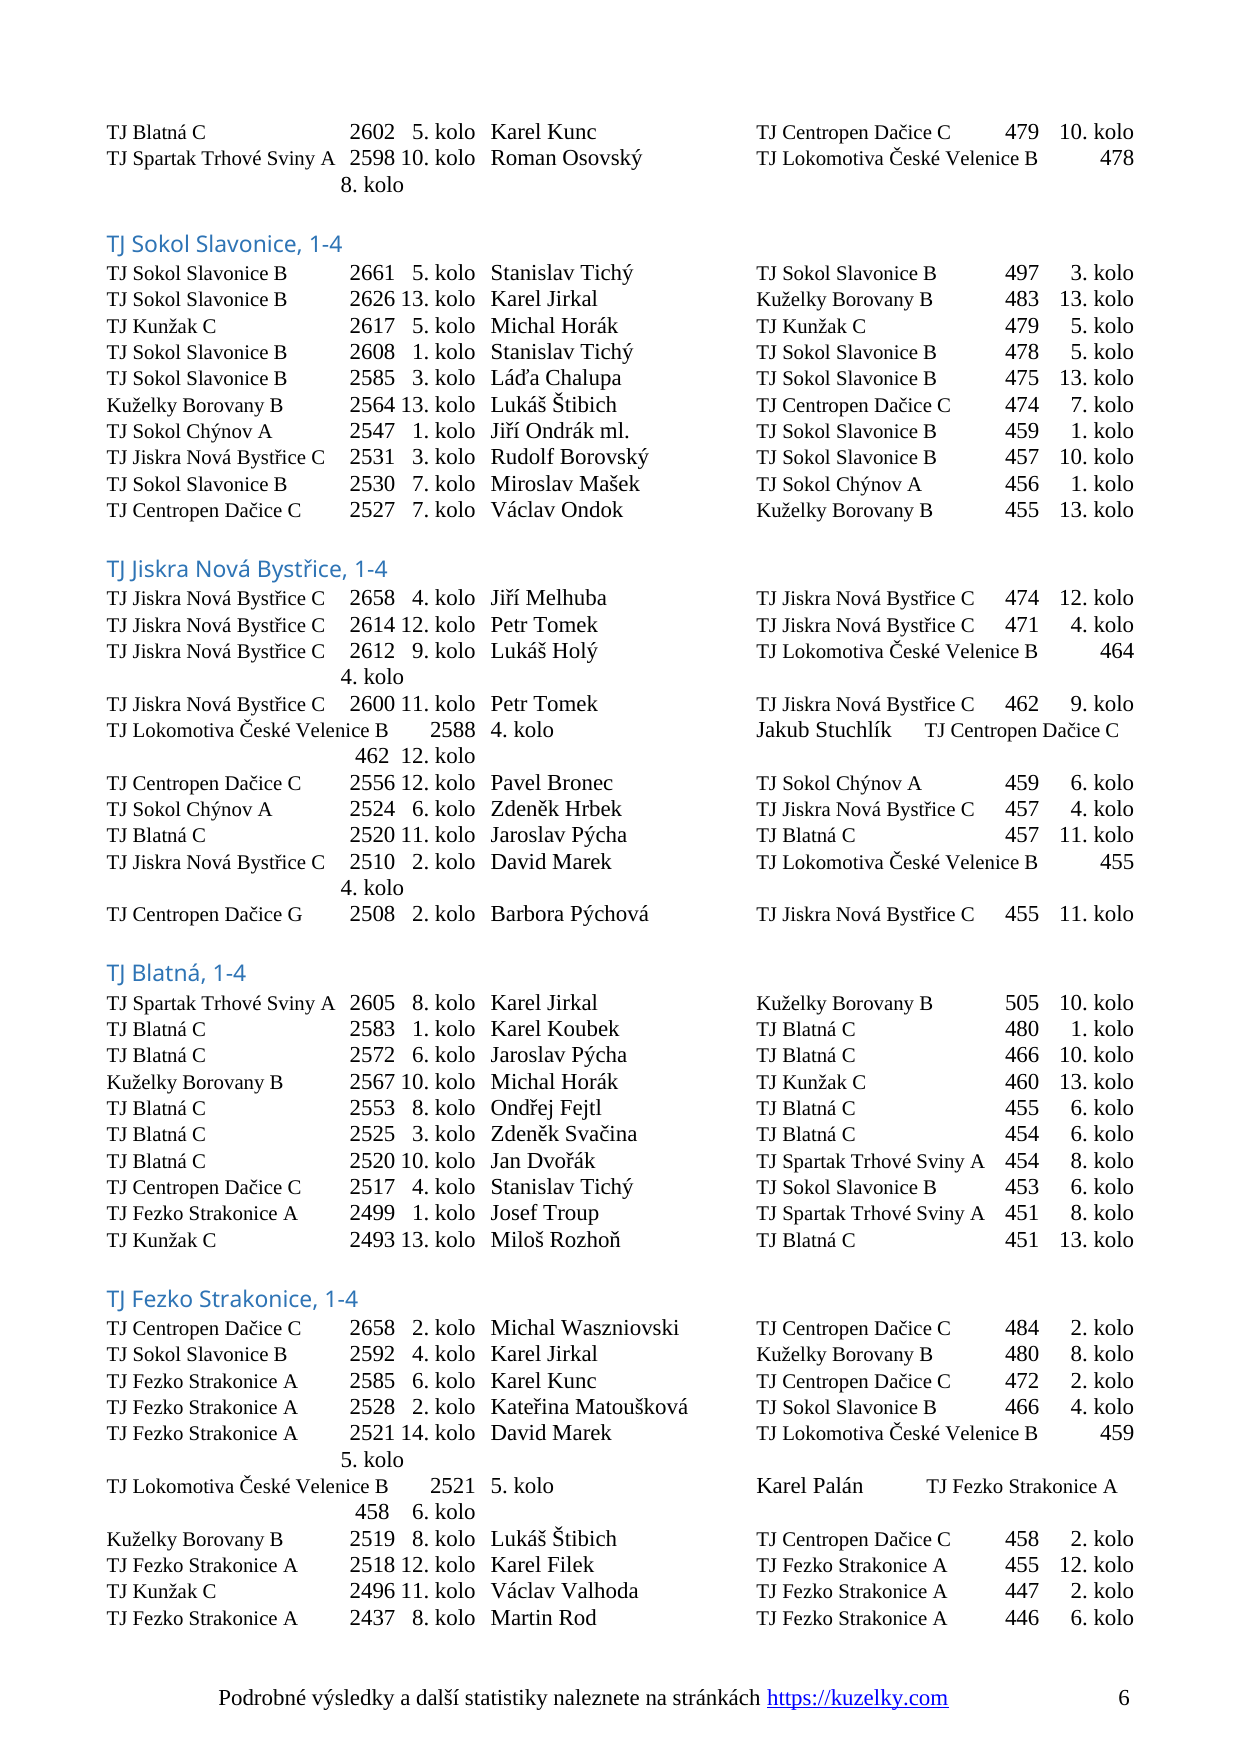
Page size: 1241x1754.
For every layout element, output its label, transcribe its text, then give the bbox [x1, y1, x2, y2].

text TJ Fezko Strakonice A 2437 8. kolo Martin Rod TJ Fezko Strakonice A 446 6. kolo [106, 1604, 1134, 1630]
text TJ Centropen Dačice C 2658 2. kolo Michal Waszniovski TJ Centropen Dačice C 484 2. kolo [106, 1314, 1134, 1340]
text TJ Sokol Chýnov A 2547 1. kolo Jiří Ondrák ml. TJ Sokol Slavonice B 459 1. kolo [106, 417, 1134, 443]
subtitle TJ Blatná, 1-4 [106, 957, 1134, 989]
text TJ Centropen Dačice C 2517 4. kolo Stanislav Tichý TJ Sokol Slavonice B 453 6. kolo [106, 1173, 1134, 1199]
text TJ Kunžak C 2493 13. kolo Miloš Rozhoň TJ Blatná C 451 13. kolo [106, 1226, 1134, 1252]
text TJ Jiskra Nová Bystřice C 2658 4. kolo Jiří Melhuba TJ Jiskra Nová Bystřice C 474 12. kolo [106, 584, 1134, 611]
subtitle TJ Sokol Slavonice, 1-4 [106, 228, 1134, 259]
text TJ Jiskra Nová Bystřice C 2531 3. kolo Rudolf Borovský TJ Sokol Slavonice B 457 10. kolo [106, 443, 1134, 470]
text TJ Blatná C 2553 8. kolo Ondřej Fejtl TJ Blatná C 455 6. kolo [106, 1094, 1134, 1120]
text TJ Centropen Dačice G 2508 2. kolo Barbora Pýchová TJ Jiskra Nová Bystřice C 455 11. kolo [106, 901, 1134, 927]
text TJ Blatná C 2520 10. kolo Jan Dvořák TJ Spartak Trhové Sviny A 454 8. kolo [106, 1147, 1134, 1173]
subtitle TJ Jiskra Nová Bystřice, 1-4 [106, 553, 1134, 584]
text TJ Sokol Slavonice B 2585 3. kolo Láďa Chalupa TJ Sokol Slavonice B 475 13. kolo [106, 364, 1134, 391]
text TJ Jiskra Nová Bystřice C 2600 11. kolo Petr Tomek TJ Jiskra Nová Bystřice C 462 9. kolo [106, 690, 1134, 716]
text TJ Blatná C 2520 11. kolo Jaroslav Pýcha TJ Blatná C 457 11. kolo [106, 821, 1134, 848]
text TJ Lokomotiva České Velenice B 2521 5. kolo Karel Palán TJ Fezko Strakonice A 458 6. kolo [106, 1472, 1134, 1525]
text TJ Fezko Strakonice A 2521 14. kolo David Marek TJ Lokomotiva České Velenice B 459 5. kolo [106, 1419, 1134, 1472]
text TJ Jiskra Nová Bystřice C 2614 12. kolo Petr Tomek TJ Jiskra Nová Bystřice C 471 4. kolo [106, 611, 1134, 637]
text TJ Sokol Slavonice B 2661 5. kolo Stanislav Tichý TJ Sokol Slavonice B 497 3. kolo [106, 259, 1134, 285]
text TJ Lokomotiva České Velenice B 2588 4. kolo Jakub Stuchlík TJ Centropen Dačice C 462 12. kolo [106, 716, 1134, 769]
text TJ Spartak Trhové Sviny A 2605 8. kolo Karel Jirkal Kuželky Borovany B 505 10. kolo [106, 989, 1134, 1015]
text Kuželky Borovany B 2567 10. kolo Michal Horák TJ Kunžak C 460 13. kolo [106, 1068, 1134, 1094]
text TJ Kunžak C 2617 5. kolo Michal Horák TJ Kunžak C 479 5. kolo [106, 312, 1134, 338]
text TJ Sokol Slavonice B 2592 4. kolo Karel Jirkal Kuželky Borovany B 480 8. kolo [106, 1340, 1134, 1367]
text TJ Sokol Slavonice B 2530 7. kolo Miroslav Mašek TJ Sokol Chýnov A 456 1. kolo [106, 470, 1134, 496]
text TJ Fezko Strakonice A 2518 12. kolo Karel Filek TJ Fezko Strakonice A 455 12. kolo [106, 1551, 1134, 1577]
text TJ Blatná C 2583 1. kolo Karel Koubek TJ Blatná C 480 1. kolo [106, 1015, 1134, 1041]
text Kuželky Borovany B 2519 8. kolo Lukáš Štibich TJ Centropen Dačice C 458 2. kolo [106, 1525, 1134, 1551]
text TJ Centropen Dačice C 2527 7. kolo Václav Ondok Kuželky Borovany B 455 13. kolo [106, 496, 1134, 522]
text TJ Jiskra Nová Bystřice C 2612 9. kolo Lukáš Holý TJ Lokomotiva České Velenice B 464 4. kolo [106, 637, 1134, 690]
text TJ Fezko Strakonice A 2499 1. kolo Josef Troup TJ Spartak Trhové Sviny A 451 8. kolo [106, 1199, 1134, 1226]
text TJ Kunžak C 2496 11. kolo Václav Valhoda TJ Fezko Strakonice A 447 2. kolo [106, 1577, 1134, 1604]
text TJ Blatná C 2572 6. kolo Jaroslav Pýcha TJ Blatná C 466 10. kolo [106, 1041, 1134, 1068]
subtitle TJ Fezko Strakonice, 1-4 [106, 1283, 1134, 1314]
text TJ Sokol Slavonice B 2626 13. kolo Karel Jirkal Kuželky Borovany B 483 13. kolo [106, 285, 1134, 312]
text TJ Sokol Slavonice B 2608 1. kolo Stanislav Tichý TJ Sokol Slavonice B 478 5. kolo [106, 338, 1134, 364]
text TJ Sokol Chýnov A 2524 6. kolo Zdeněk Hrbek TJ Jiskra Nová Bystřice C 457 4. kolo [106, 795, 1134, 821]
text TJ Fezko Strakonice A 2585 6. kolo Karel Kunc TJ Centropen Dačice C 472 2. kolo [106, 1367, 1134, 1393]
text TJ Blatná C 2602 5. kolo Karel Kunc TJ Centropen Dačice C 479 10. kolo [106, 118, 1134, 144]
text Kuželky Borovany B 2564 13. kolo Lukáš Štibich TJ Centropen Dačice C 474 7. kolo [106, 391, 1134, 417]
text TJ Fezko Strakonice A 2528 2. kolo Kateřina Matoušková TJ Sokol Slavonice B 466 4. kolo [106, 1393, 1134, 1419]
text TJ Blatná C 2525 3. kolo Zdeněk Svačina TJ Blatná C 454 6. kolo [106, 1120, 1134, 1147]
text TJ Centropen Dačice C 2556 12. kolo Pavel Bronec TJ Sokol Chýnov A 459 6. kolo [106, 769, 1134, 795]
text TJ Jiskra Nová Bystřice C 2510 2. kolo David Marek TJ Lokomotiva České Velenice B 455 4. kolo [106, 848, 1134, 901]
text TJ Spartak Trhové Sviny A 2598 10. kolo Roman Osovský TJ Lokomotiva České Velenice B 478 8. kolo [106, 144, 1134, 197]
